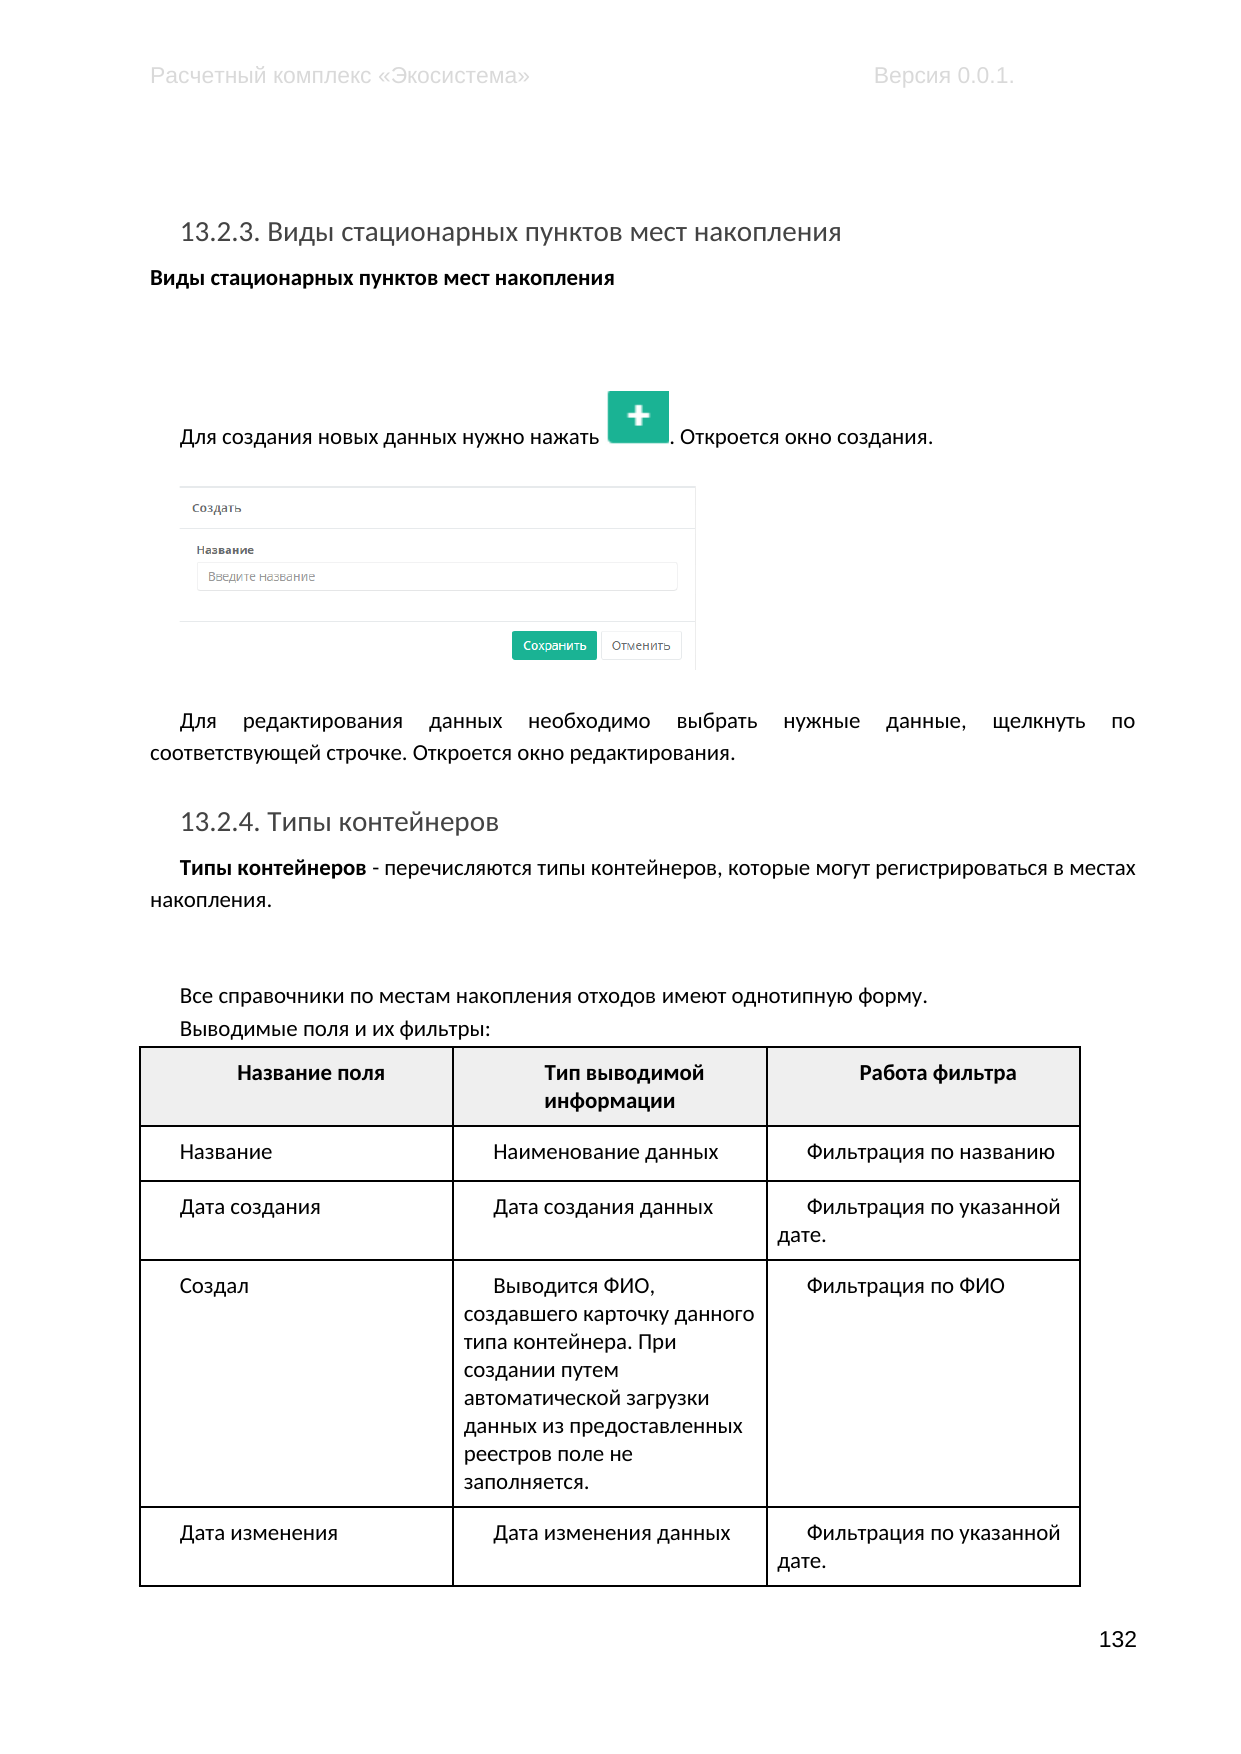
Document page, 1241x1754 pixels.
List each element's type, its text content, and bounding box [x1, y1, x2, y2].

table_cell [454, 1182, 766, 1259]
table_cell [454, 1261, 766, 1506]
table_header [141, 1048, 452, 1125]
text Для создания новых данных нужно нажать . Откроется окно создания. [150, 392, 1137, 450]
picture [179, 486, 696, 670]
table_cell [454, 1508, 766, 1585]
text Выводимые поля и их фильтры: [150, 1014, 1137, 1042]
text Все справочники по местам накопления отходов имеют однотипную форму. [150, 982, 1137, 1009]
text Для редактирования данных необходимо выбрать нужные данные, щелкнуть по соответствующей строчке. Откроется окно редактирования. [150, 706, 1137, 766]
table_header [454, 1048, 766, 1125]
text Типы контейнеров - перечисляются типы контейнеров, которые могут регистрироваться в местах накопления. [150, 853, 1137, 913]
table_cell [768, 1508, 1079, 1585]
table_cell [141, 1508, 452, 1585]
subtitle 13.2.4. Типы контейнеров [150, 803, 1137, 839]
picture [605, 391, 669, 445]
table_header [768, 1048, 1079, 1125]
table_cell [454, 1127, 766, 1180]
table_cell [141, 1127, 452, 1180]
text Виды стационарных пунктов мест накопления [150, 263, 1137, 291]
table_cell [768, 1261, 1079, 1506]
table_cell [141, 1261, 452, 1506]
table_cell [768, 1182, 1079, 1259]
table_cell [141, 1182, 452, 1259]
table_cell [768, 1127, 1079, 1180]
subtitle 13.2.3. Виды стационарных пунктов мест накопления [150, 213, 1137, 249]
